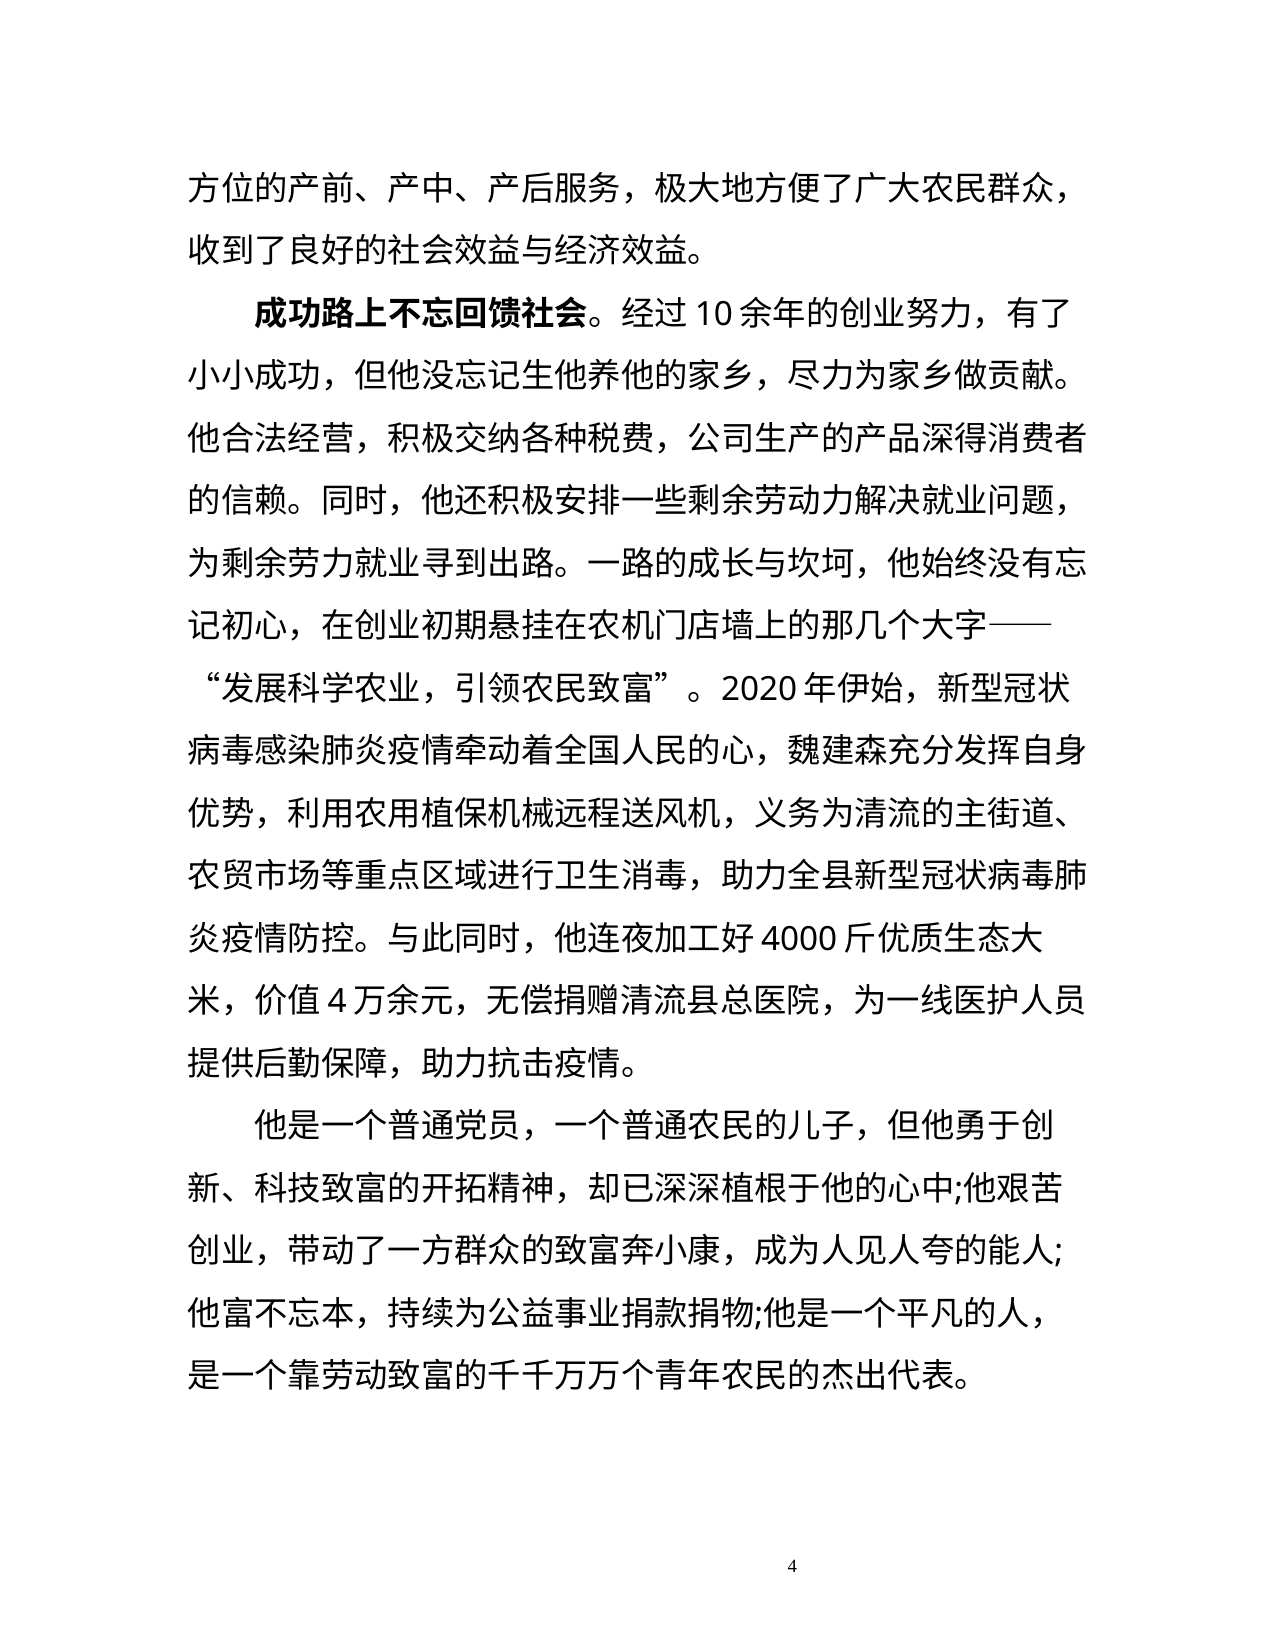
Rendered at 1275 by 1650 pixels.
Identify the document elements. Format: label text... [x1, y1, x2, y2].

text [187, 150, 1087, 275]
text 成功路上不忘回馈社会。经过10余年的创业努力，有了小小成功，但他没忘记生他养他的家乡，尽力为家乡做贡献。他合法经营，积极交纳各种税费，公司生产的产品深得消费者的信赖。同时，他还积极安排一些剩余劳动力解决就业问题，为剩余劳力就业寻到出路。一路的成长与坎坷，他始终没有忘记初心，在创业初期悬挂在农机门店墙上的那几个大字——“发展科学农业，引领农民致富”。2020年伊始，新型冠状病毒感染肺炎疫情牵动着全国人民的心，魏建森充分发挥自身优势，利用农用植保机械远程送风机，义务为清流的主街道、农贸市场等重点区域进行卫生消毒，助力全县新型冠状病毒肺炎疫情防控。与此同时，他连夜加工好4000斤优质生态大米，价值4万余元，无偿捐赠清流县总医院，为一线医护人员提供后勤保障，助力抗击疫情。 [187, 275, 1087, 1087]
text 他是一个普通党员，一个普通农民的儿子，但他勇于创新、科技致富的开拓精神，却已深深植根于他的心中;他艰苦创业，带动了一方群众的致富奔小康，成为人见人夸的能人;他富不忘本，持续为公益事业捐款捐物;他是一个平凡的人，是一个靠劳动致富的千千万万个青年农民的杰出代表。 [187, 1087, 1087, 1400]
